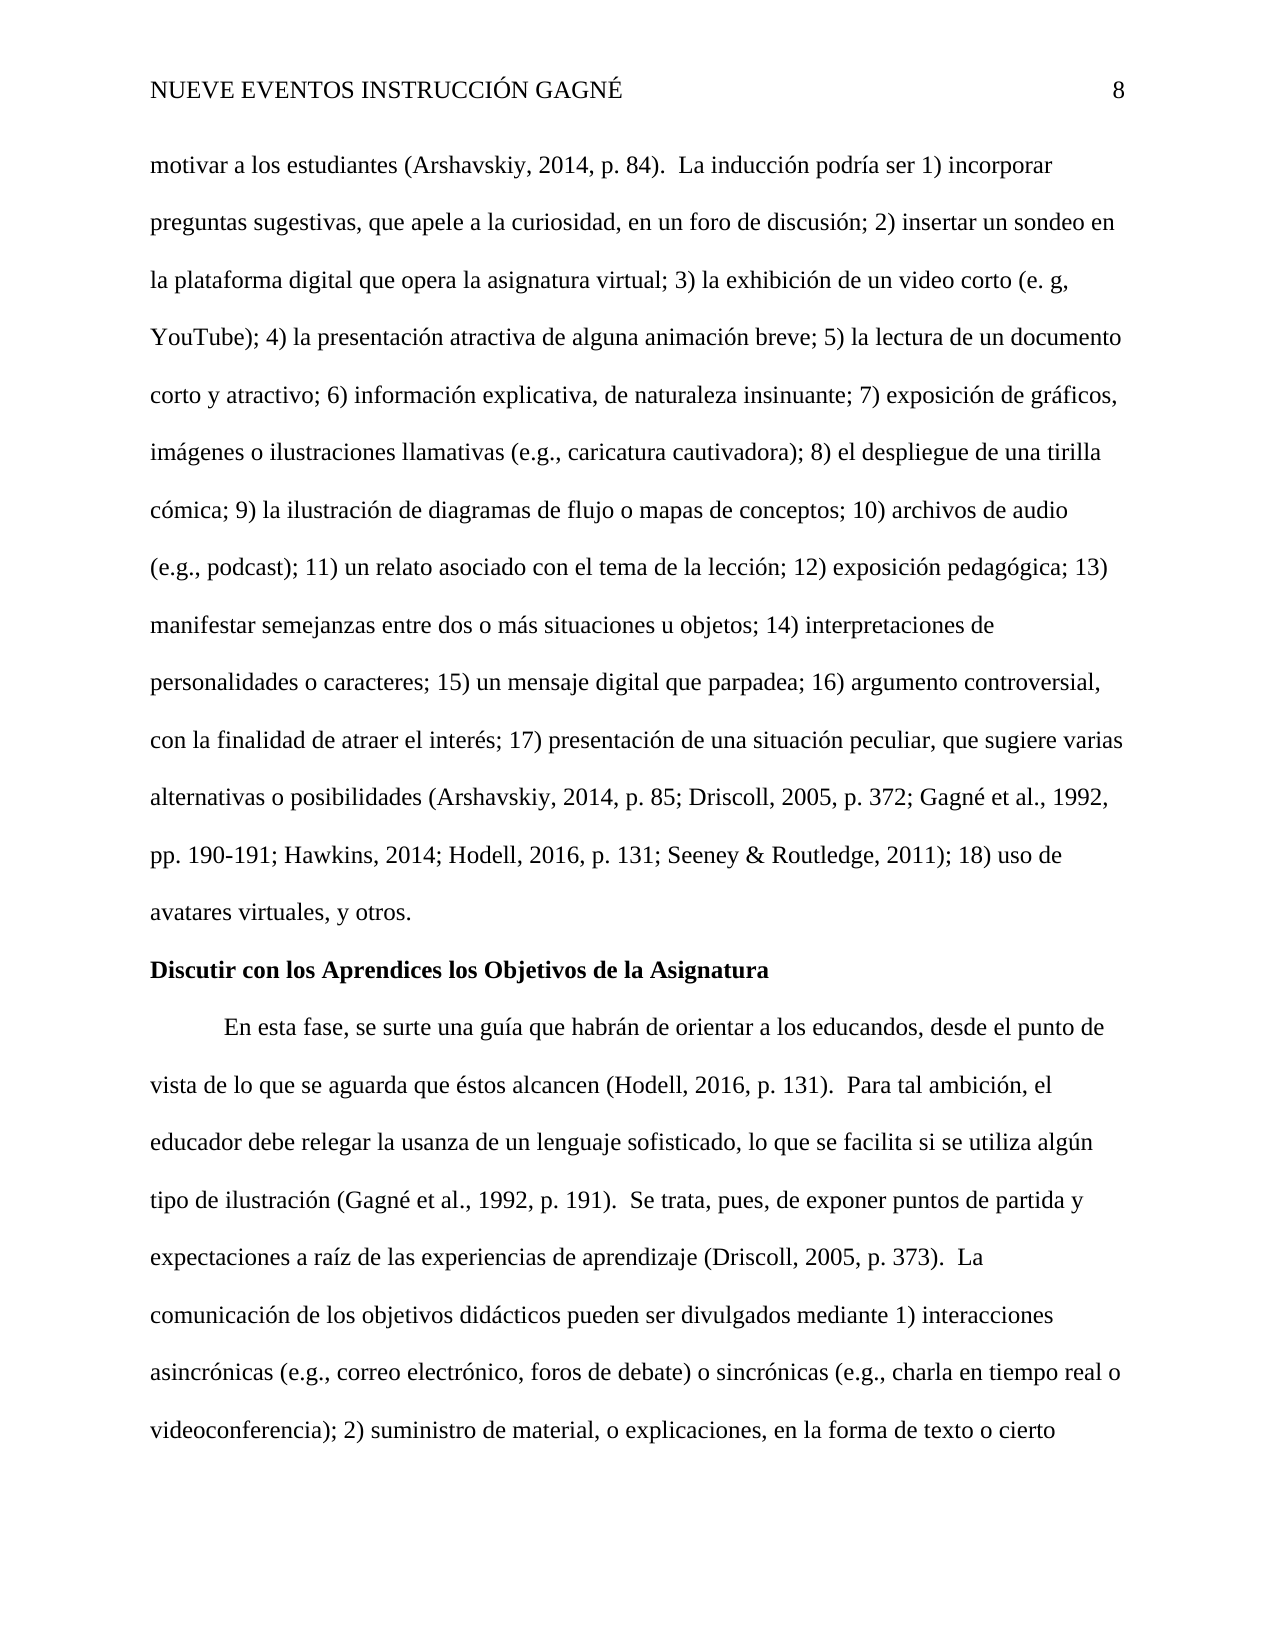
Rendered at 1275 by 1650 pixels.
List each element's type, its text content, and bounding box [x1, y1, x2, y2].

text Discutir con los Aprendices los Objetivos de la Asignatura [150, 955, 1125, 984]
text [150, 1012, 1125, 1444]
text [150, 150, 1125, 926]
